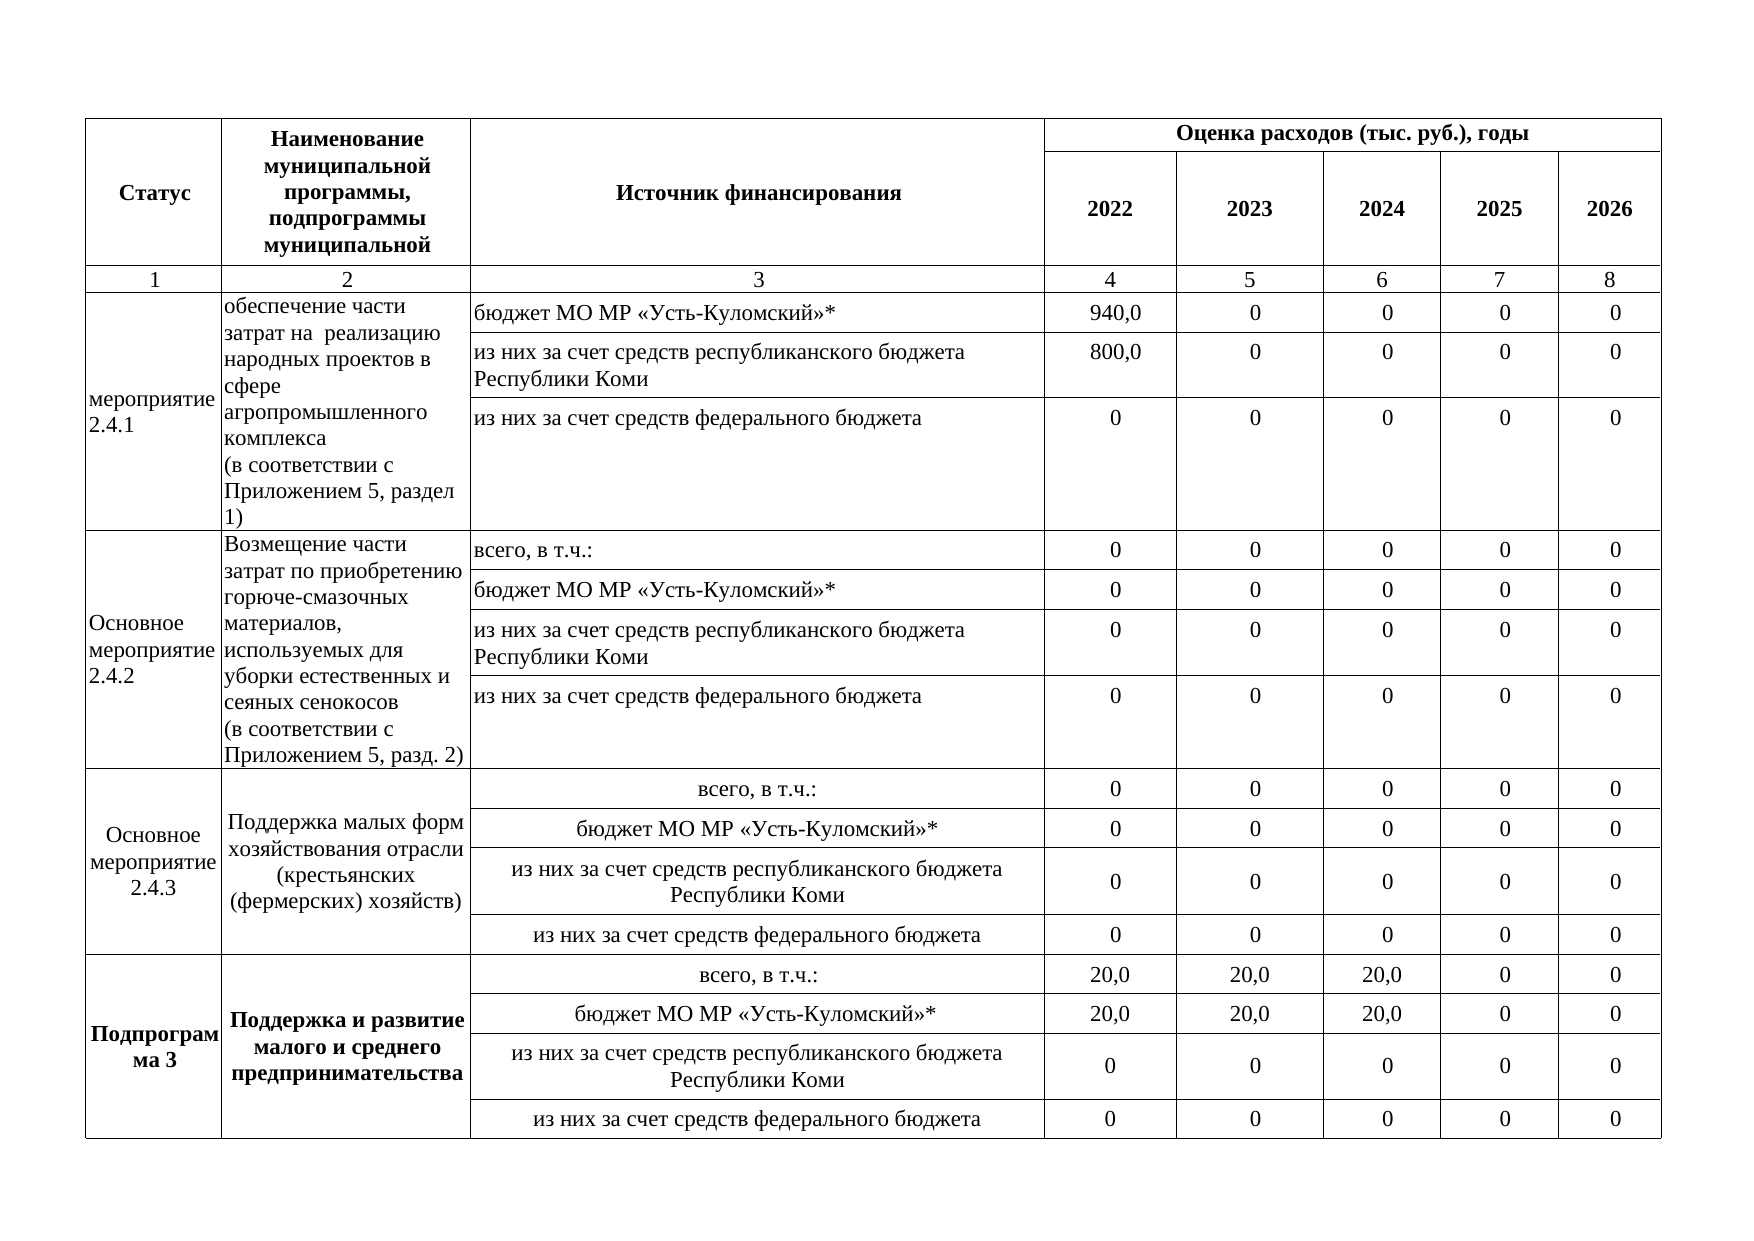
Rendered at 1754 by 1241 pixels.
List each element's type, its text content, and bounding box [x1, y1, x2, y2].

table_cell 0 [1324, 769, 1440, 807]
table_cell 0 [1177, 1034, 1323, 1098]
table_cell 0 [1441, 955, 1558, 993]
table_cell Подпрограмма 3 [86, 955, 221, 1138]
table_cell 6 [1324, 266, 1440, 292]
table_cell 0 [1324, 809, 1440, 847]
table_cell 0 [1045, 610, 1176, 675]
table_cell 0 [1559, 397, 1661, 530]
table_cell 0 [1324, 1100, 1440, 1138]
table_cell Основное мероприятие 2.4.1 [86, 293, 221, 530]
table_cell всего, в т.ч.: [471, 955, 1044, 993]
table_cell всего, в т.ч.: [471, 531, 1044, 569]
table_cell 0 [1045, 769, 1176, 807]
table_cell 0 [1441, 293, 1558, 331]
table_cell 800,0 [1045, 333, 1176, 397]
table_header Оценка расходов (тыс. руб.), годы [1045, 119, 1661, 151]
table_cell 0 [1045, 676, 1176, 767]
table_cell 2023 [1177, 152, 1323, 265]
table_cell 0 [1177, 1100, 1323, 1138]
table_cell 0 [1441, 769, 1558, 807]
table_cell 0 [1559, 569, 1661, 609]
table_cell 0 [1177, 676, 1323, 767]
table_cell 4 [1045, 266, 1176, 292]
table_header Наименование муниципальной программы, подпрограммы муниципальной программы, основного мероприятия [222, 119, 470, 265]
table_cell 0 [1324, 570, 1440, 609]
table_cell 0 [1045, 398, 1176, 530]
table_header Источник финансирования [471, 119, 1044, 265]
table_cell 2026 [1559, 151, 1661, 265]
table_cell 0 [1045, 531, 1176, 569]
table_cell 0 [1177, 531, 1323, 569]
table_cell из них за счет средств республиканского бюджета Республики Коми [471, 610, 1044, 675]
table_cell 0 [1441, 809, 1558, 847]
table_cell 0 [1441, 848, 1558, 913]
table_cell 0 [1559, 768, 1661, 807]
table_cell 2 [222, 266, 470, 292]
table_cell 0 [1559, 1099, 1661, 1138]
table_cell 0 [1441, 1100, 1558, 1138]
table_cell бюджет МО МР «Усть-Куломский»* [471, 293, 1044, 331]
table_cell 0 [1045, 848, 1176, 913]
table_cell 20,0 [1045, 955, 1176, 993]
table_cell бюджет МО МР «Усть-Куломский»* [471, 994, 1044, 1033]
table_cell 20,0 [1177, 955, 1323, 993]
table_cell бюджет МО МР «Усть-Куломский»* [471, 809, 1044, 847]
table_cell 0 [1559, 292, 1661, 331]
table_cell 0 [1559, 847, 1661, 913]
table_cell бюджет МО МР «Усть-Куломский»* [471, 570, 1044, 609]
table_cell всего, в т.ч.: [471, 769, 1044, 807]
table_cell 0 [1045, 570, 1176, 609]
table_cell из них за счет средств федерального бюджета [471, 398, 1044, 530]
table_cell 0 [1177, 570, 1323, 609]
table_cell 0 [1177, 293, 1323, 331]
table_cell из них за счет средств республиканского бюджета Республики Коми [471, 333, 1044, 397]
table_cell 0 [1441, 333, 1558, 397]
table_cell 0 [1177, 398, 1323, 530]
table_cell Поддержка малых форм хозяйствования отрасли (крестьянских (фермерских) хозяйств) [222, 769, 470, 953]
table_cell из них за счет средств федерального бюджета [471, 915, 1044, 953]
table_cell из них за счет средств федерального бюджета [471, 1100, 1044, 1138]
table_cell 0 [1045, 1100, 1176, 1138]
table_cell Возмещение части затрат по приобретению горюче-смазочных материалов, используемых для уборки естественных и сеяных сенокосов (в соответствии с Приложением 5, разд. 2) [222, 531, 470, 767]
table_cell 20,0 [1045, 994, 1176, 1033]
table_cell 0 [1324, 1034, 1440, 1098]
table_cell 20,0 [1324, 994, 1440, 1033]
table_cell из них за счет средств республиканского бюджета Республики Коми [471, 1034, 1044, 1098]
table_cell 0 [1441, 1034, 1558, 1098]
table_cell Поддержка и развитие малого и среднего предпринимательства [222, 955, 470, 1138]
table_cell 0 [1559, 530, 1661, 569]
table_cell Основное мероприятие 2.4.2 [86, 531, 221, 767]
table_cell 1 [86, 266, 221, 292]
table_cell 0 [1441, 915, 1558, 953]
table_cell 2025 [1441, 152, 1558, 265]
table_cell 0 [1324, 333, 1440, 397]
table_cell 0 [1177, 915, 1323, 953]
table_cell 0 [1045, 1034, 1176, 1098]
table_cell 0 [1441, 531, 1558, 569]
table_cell 0 [1441, 398, 1558, 530]
table_cell 0 [1177, 769, 1323, 807]
table_cell 0 [1177, 333, 1323, 397]
table_cell 0 [1559, 675, 1661, 767]
table_cell 0 [1177, 610, 1323, 675]
table_cell 2022 [1045, 152, 1176, 265]
table_cell 0 [1559, 609, 1661, 675]
table_cell 3 [471, 266, 1044, 292]
table_cell 0 [1441, 610, 1558, 675]
table_cell 0 [1324, 531, 1440, 569]
table_cell 7 [1441, 266, 1558, 292]
table_cell 0 [1324, 676, 1440, 767]
table_cell 2024 [1324, 152, 1440, 265]
table_cell 0 [1441, 994, 1558, 1033]
table_cell 0 [1045, 809, 1176, 847]
table_cell 0 [1177, 848, 1323, 913]
table_cell 0 [1559, 993, 1661, 1033]
table_cell 0 [1559, 1033, 1661, 1098]
table_cell из них за счет средств республиканского бюджета Республики Коми [471, 848, 1044, 913]
table_cell 0 [1324, 398, 1440, 530]
table_cell 0 [1559, 331, 1661, 397]
table_cell Основное мероприятие 2.4.3 [86, 769, 221, 953]
table_cell 0 [1324, 610, 1440, 675]
table_cell Финансовое обеспечение части затрат на реализацию народных проектов в сфере агропромышленного комплекса (в соответствии с Приложением 5, раздел 1) [222, 293, 470, 530]
table_cell 0 [1324, 293, 1440, 331]
table_cell 0 [1045, 915, 1176, 953]
table_cell 0 [1559, 914, 1661, 953]
table_cell 0 [1559, 808, 1661, 847]
table_cell 0 [1441, 570, 1558, 609]
table_cell 5 [1177, 266, 1323, 292]
table_cell 20,0 [1324, 955, 1440, 993]
table_header Статус [86, 119, 221, 265]
table_cell 20,0 [1177, 994, 1323, 1033]
table_cell 0 [1324, 915, 1440, 953]
table_cell 0 [1441, 676, 1558, 767]
table_cell 0 [1324, 848, 1440, 913]
table_cell 0 [1177, 809, 1323, 847]
table_cell 940,0 [1045, 293, 1176, 331]
table_cell из них за счет средств федерального бюджета [471, 676, 1044, 767]
table_cell 8 [1559, 265, 1661, 292]
table_cell 0 [1559, 954, 1661, 993]
